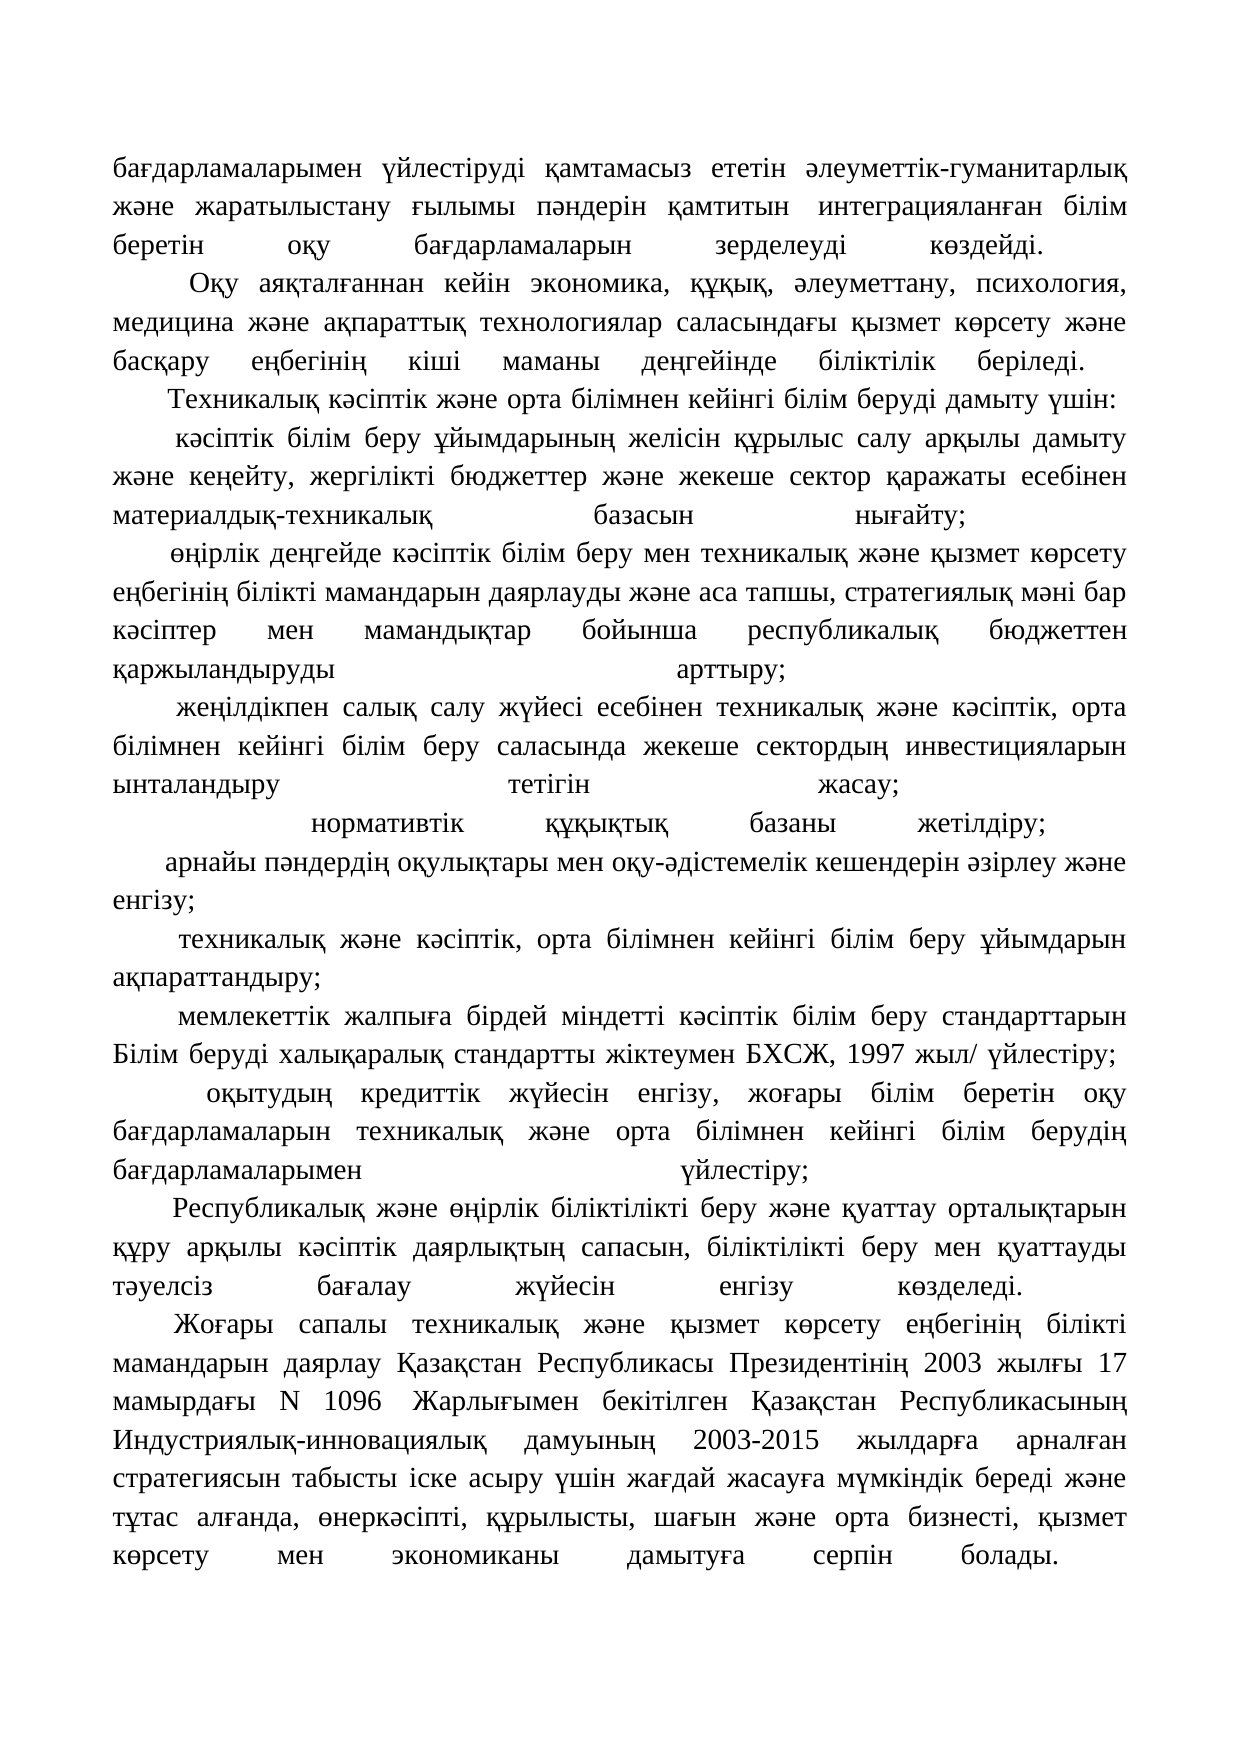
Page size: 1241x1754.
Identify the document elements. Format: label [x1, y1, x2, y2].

text [112, 150, 1128, 1571]
